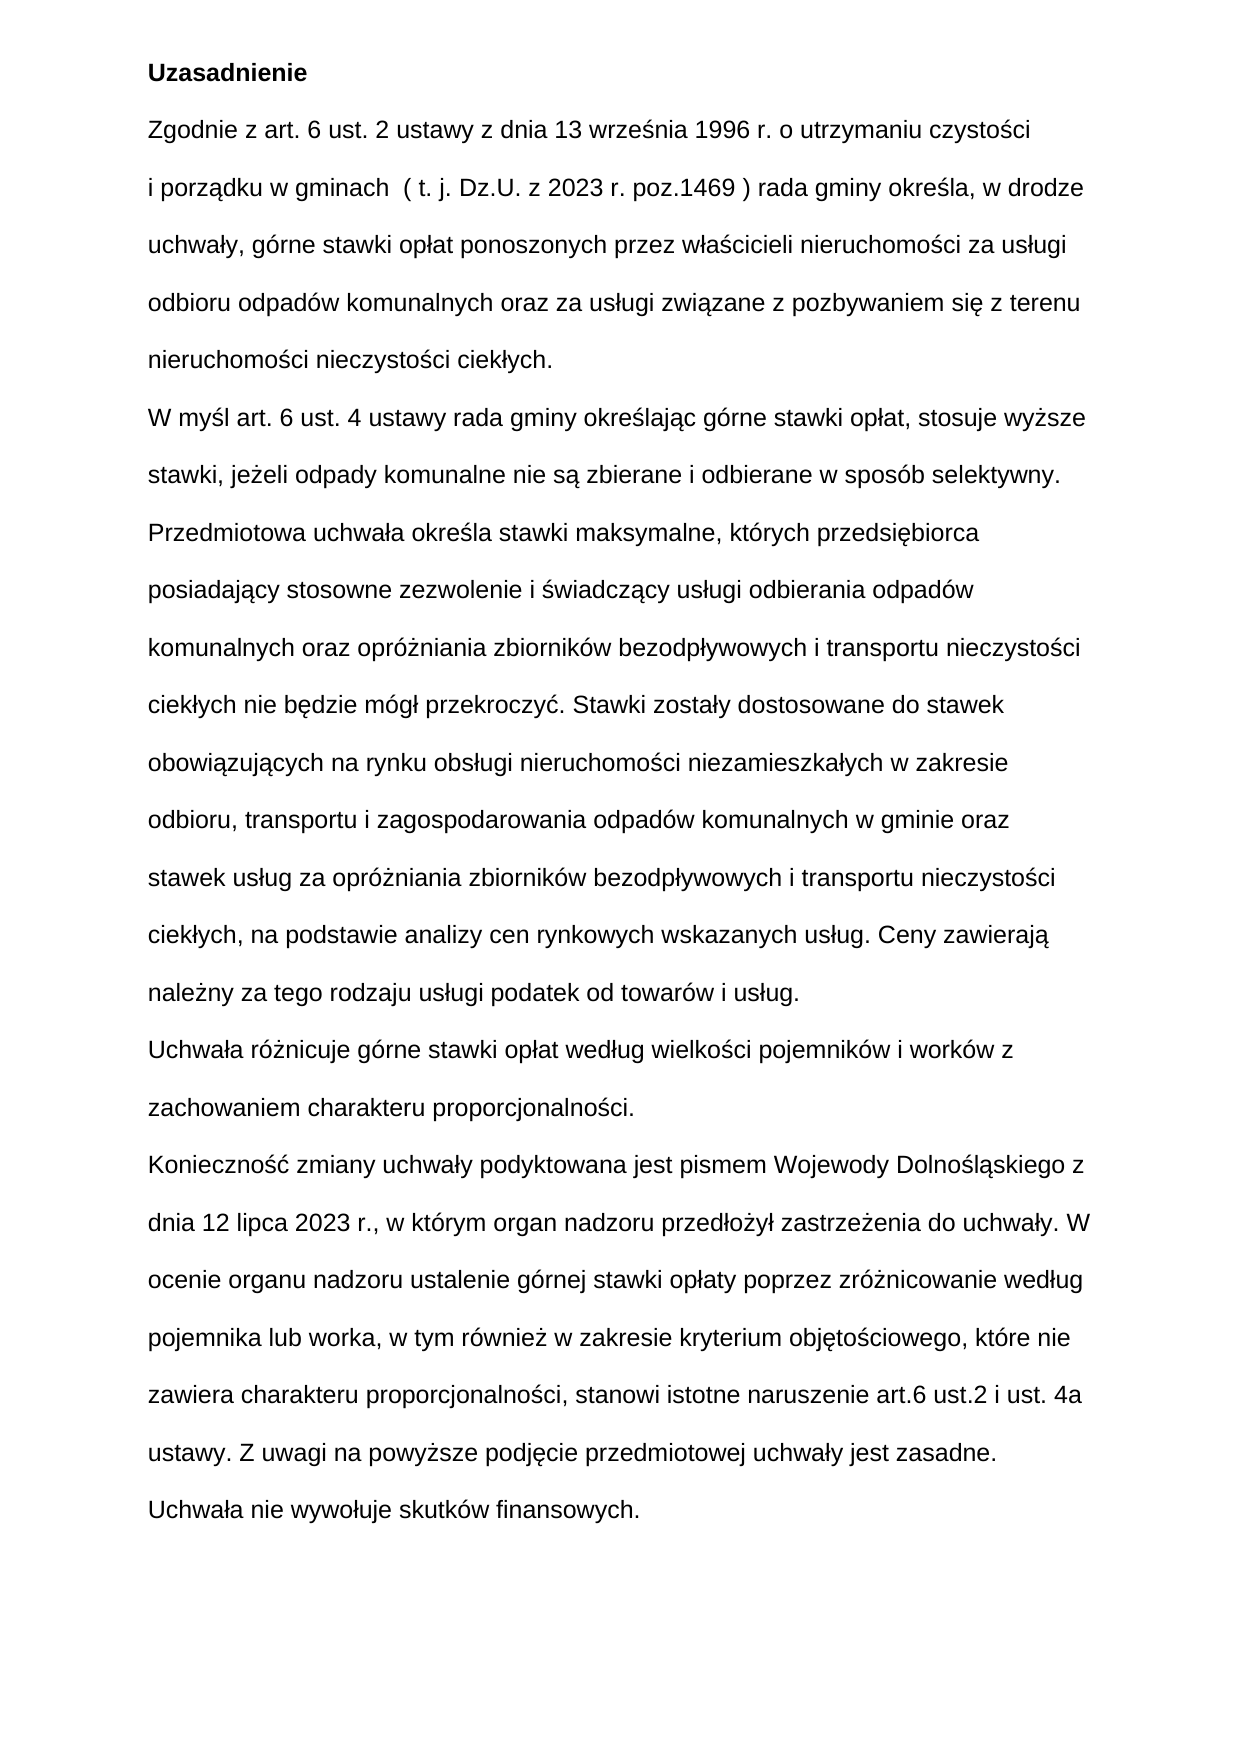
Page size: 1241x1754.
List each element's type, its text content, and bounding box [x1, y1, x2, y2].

text Uchwała nie wywołuje skutków finansowych. [148, 1495, 1093, 1524]
text W myśl art. 6 ust. 4 ustawy rada gminy określając górne stawki opłat, stosuje wyższe stawki, jeżeli odpady komunalne nie są zbierane i odbierane w sposób selektywny. [148, 403, 1093, 489]
text Uzasadnienie [148, 58, 1093, 86]
text Uchwała różnicuje górne stawki opłat według wielkości pojemników i worków z zachowaniem charakteru proporcjonalności. [148, 1035, 1093, 1121]
text Zgodnie z art. 6 ust. 2 ustawy z dnia 13 września 1996 r. o utrzymaniu czystości i porządku w gminach ( t. j. Dz.U. z 2023 r. poz.1469 ) rada gminy określa, w drodze uchwały, górne stawki opłat ponoszonych przez właścicieli nieruchomości za usługi odbioru odpadów komunalnych oraz za usługi związane z pozbywaniem się z terenu nieruchomości nieczystości ciekłych. [148, 115, 1093, 374]
text Przedmiotowa uchwała określa stawki maksymalne, których przedsiębiorca posiadający stosowne zezwolenie i świadczący usługi odbierania odpadów komunalnych oraz opróżniania zbiorników bezodpływowych i transportu nieczystości ciekłych nie będzie mógł przekroczyć. Stawki zostały dostosowane do stawek obowiązujących na rynku obsługi nieruchomości niezamieszkałych w zakresie odbioru, transportu i zagospodarowania odpadów komunalnych w gminie oraz stawek usług za opróżniania zbiorników bezodpływowych i transportu nieczystości ciekłych, na podstawie analizy cen rynkowych wskazanych usług. Ceny zawierają należny za tego rodzaju usługi podatek od towarów i usług. [148, 518, 1093, 1006]
text Konieczność zmiany uchwały podyktowana jest pismem Wojewody Dolnośląskiego z dnia 12 lipca 2023 r., w którym organ nadzoru przedłożył zastrzeżenia do uchwały. W ocenie organu nadzoru ustalenie górnej stawki opłaty poprzez zróżnicowanie według pojemnika lub worka, w tym również w zakresie kryterium objętościowego, które nie zawiera charakteru proporcjonalności, stanowi istotne naruszenie art.6 ust.2 i ust. 4a ustawy. Z uwagi na powyższe podjęcie przedmiotowej uchwały jest zasadne. [148, 1150, 1093, 1466]
